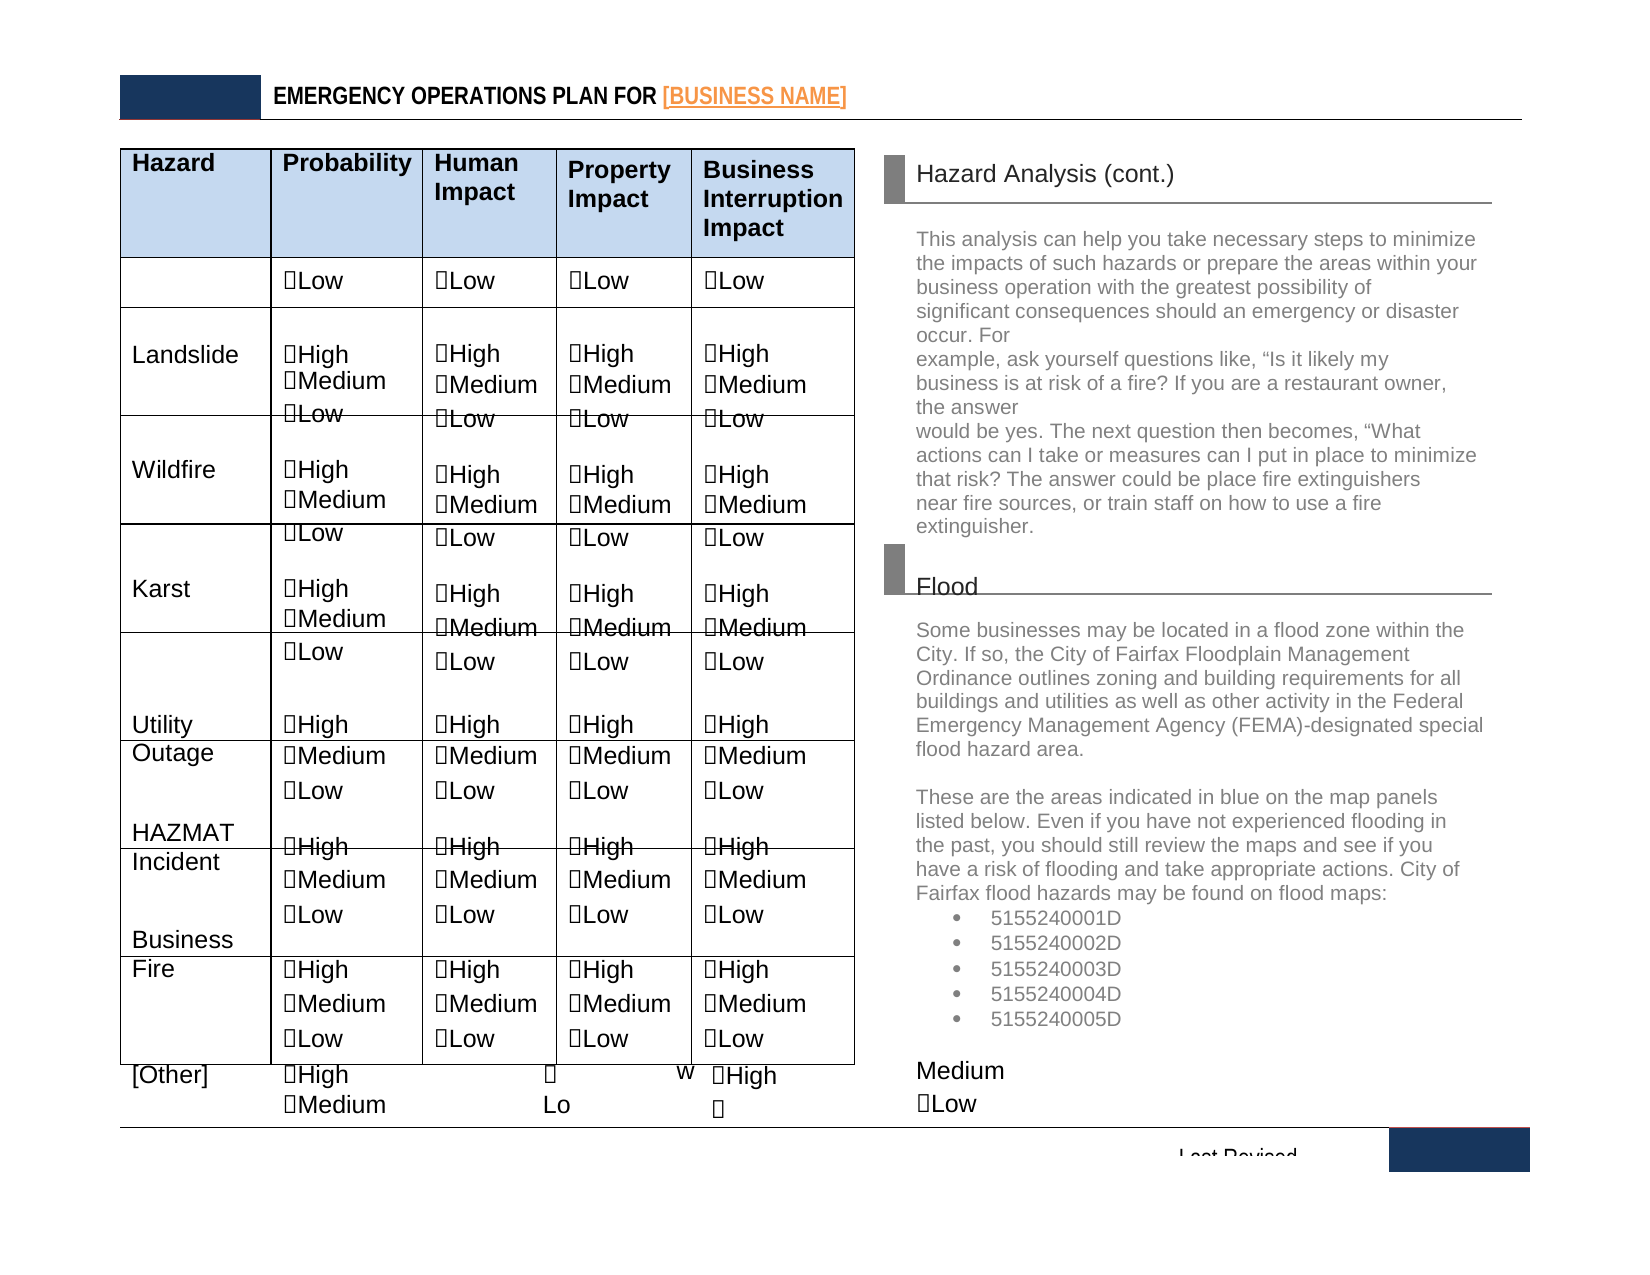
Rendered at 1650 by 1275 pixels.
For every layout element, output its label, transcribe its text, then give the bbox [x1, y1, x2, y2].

text Low [282, 772, 393, 806]
text Incident [132, 846, 234, 875]
text Impact [104, 177, 515, 206]
text Medium [567, 738, 679, 772]
text High [434, 952, 545, 986]
text Low [916, 1085, 1546, 1119]
text Medium [282, 1090, 393, 1119]
text High [567, 952, 679, 986]
text Medium [711, 1092, 814, 1126]
text Low [568, 644, 679, 678]
text Medium [703, 986, 814, 1020]
text High [703, 952, 814, 986]
text Medium [703, 862, 814, 896]
text Medium [434, 609, 545, 644]
text Low [568, 520, 679, 554]
text Low [568, 401, 679, 435]
text High [567, 828, 679, 862]
text High [711, 1058, 814, 1092]
text business operation with the greatest possibility of significant consequences should an emergency or disaster occur. For [916, 275, 1467, 347]
text Low [282, 396, 393, 430]
text Hazard Analysis (cont.) [916, 159, 1546, 187]
text Medium [434, 862, 545, 896]
text Medium [282, 367, 393, 396]
text High [282, 713, 393, 738]
text Medium [568, 491, 679, 519]
text Outage [132, 738, 234, 767]
text High [703, 347, 814, 367]
text Low [282, 1020, 393, 1054]
text Low [434, 772, 545, 806]
text  5155240001D [953, 905, 1546, 930]
text High [703, 457, 814, 491]
text Medium [282, 986, 393, 1020]
text Medium [282, 738, 393, 772]
text High [434, 713, 545, 738]
text Karst High [132, 571, 393, 604]
text Low [434, 644, 545, 678]
text Flood [916, 571, 1546, 600]
text Medium [703, 491, 814, 519]
text Low Low Low Low [282, 275, 771, 293]
text Low [703, 401, 814, 435]
text [Other] High [132, 1056, 393, 1090]
text High [567, 713, 679, 738]
text Medium [703, 610, 814, 644]
text High [434, 576, 545, 609]
text Medium [703, 367, 814, 401]
text that risk? The answer could be place fire extinguishers near fire sources, or train staff on how to use a fire extinguisher. [916, 467, 1466, 539]
text HAZMAT [132, 817, 234, 846]
text Low [434, 1020, 545, 1054]
text High [282, 828, 393, 862]
text Business Interruption Impact [703, 155, 843, 242]
text would be yes. The next question then becomes, “What actions can I take or measures can I put in place to minimize [916, 419, 1478, 467]
text Low [434, 520, 545, 554]
text Medium [703, 738, 814, 772]
text  5155240005D [953, 1007, 1546, 1032]
text This analysis can help you take necessary steps to minimize the impacts of such hazards or prepare the areas within your [916, 228, 1495, 275]
text Low [703, 520, 814, 554]
text High [703, 828, 814, 862]
text Medium [434, 986, 545, 1020]
text  5155240002D [953, 930, 1546, 956]
text Some businesses may be located in a flood zone within the City. If so, the City of Fairfax Floodplain Management Ordinance outlines zoning and building requirements for all buildings and utilities as well as other activity in the Federal [916, 618, 1478, 713]
text Property Impact [568, 155, 671, 213]
text Low [703, 772, 814, 806]
text Low [567, 1020, 679, 1054]
text Hazard Probability Human [104, 148, 519, 177]
text Medium [568, 610, 679, 644]
text Medium [434, 491, 545, 519]
text Low [703, 896, 814, 931]
text High [703, 576, 814, 610]
text  5155240003D [953, 956, 1546, 981]
text Medium [916, 1056, 1546, 1085]
text Medium [282, 604, 393, 633]
text High [282, 952, 393, 986]
text Medium [567, 986, 679, 1020]
text Low [434, 896, 545, 931]
text High [434, 828, 545, 862]
text Low [282, 633, 393, 667]
text Low [282, 514, 393, 548]
text High [434, 347, 545, 367]
text Wildfire High [132, 452, 393, 486]
text Medium [282, 486, 393, 514]
text Low [703, 1020, 814, 1054]
text Low [567, 772, 679, 806]
text Low [567, 896, 679, 931]
text Low [434, 401, 545, 435]
text Business Fire [132, 925, 233, 983]
text High [568, 576, 679, 610]
text Landslide High [132, 347, 393, 367]
text Medium [567, 862, 679, 896]
text Medium [434, 738, 545, 772]
text High [568, 457, 679, 491]
text Medium [282, 862, 393, 896]
text Medium [568, 367, 679, 401]
text High [703, 713, 814, 738]
text Utility [132, 713, 234, 738]
text High [568, 347, 679, 367]
text Medium [434, 367, 545, 401]
text High [434, 457, 545, 491]
text  5155240004D [953, 981, 1546, 1007]
text Low [282, 896, 393, 931]
text These are the areas indicated in blue on the map panels listed below. Even if you have not experienced flooding in the past, you should still review the maps and see if you have a risk of flooding and take appropriate actions. City of Fairfax flood hazards may be found on flood maps: [916, 785, 1479, 905]
text Low [703, 644, 814, 678]
text Emergency Management Agency (FEMA)-designated special flood hazard area. [916, 713, 1495, 761]
text example, ask yourself questions like, “Is it likely my business is at risk of a fire? If you are a restaurant owner, the answer [916, 347, 1474, 419]
